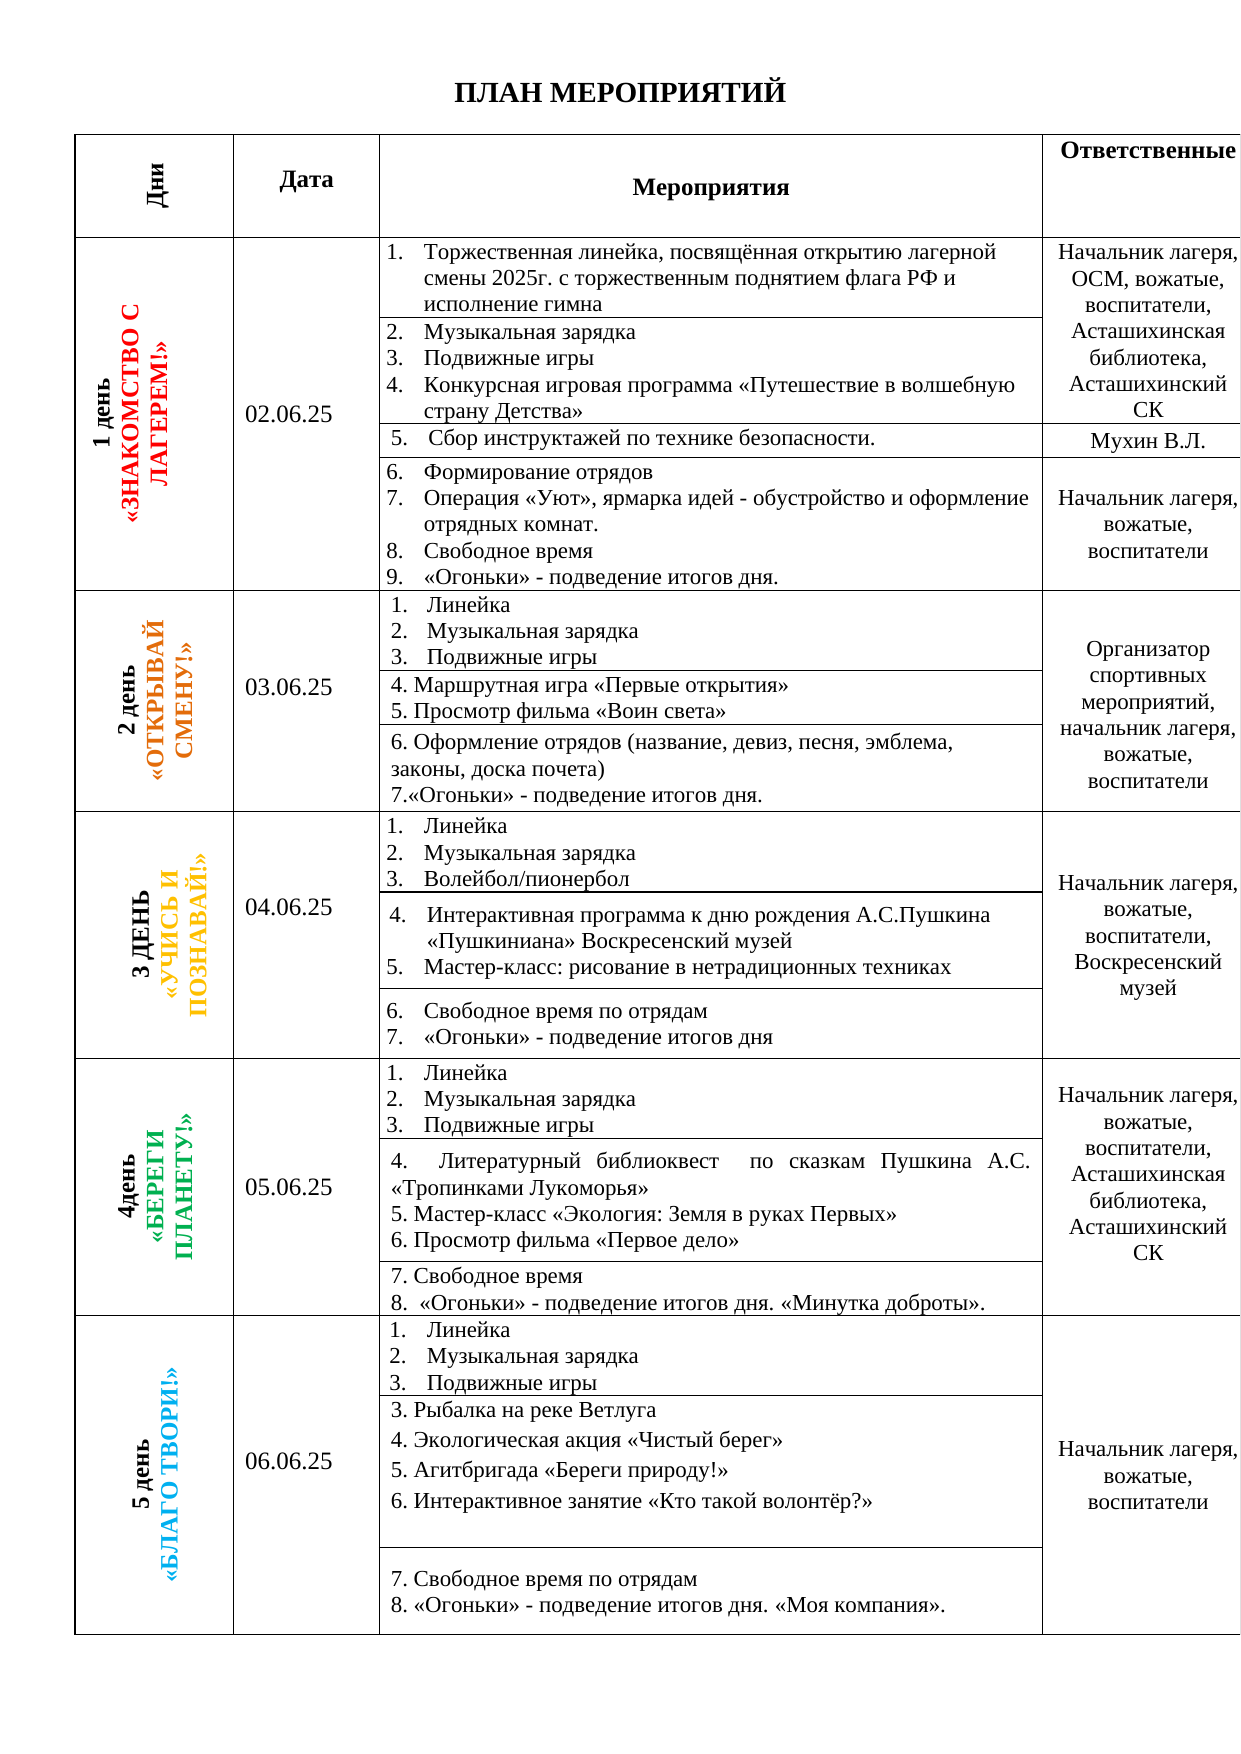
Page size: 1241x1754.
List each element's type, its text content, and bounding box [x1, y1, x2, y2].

table_cell Организатор спортивных мероприятий, начальник лагеря, вожатые, воспитатели [1043, 591, 1240, 811]
table_cell 03.06.25 [234, 591, 379, 811]
text ПЛАН МЕРОПРИЯТИЙ [75, 75, 1165, 108]
table_header Ответственные [1043, 135, 1240, 237]
table_cell 4день «БЕРЕГИ ПЛАНЕТУ!» [76, 1059, 233, 1315]
table_cell Свободное время по отрядам «Огоньки» - подведение итогов дня [380, 989, 1042, 1057]
table_cell Сбор инструктажей по технике безопасности. [380, 424, 1042, 457]
table_cell Музыкальная зарядка Подвижные игры Конкурсная игровая программа «Путешествие в волшебную страну Детства» [380, 318, 1042, 423]
table_cell 6. Оформление отрядов (название, девиз, песня, эмблема, законы, доска почета) 7.«Огоньки» - подведение итогов дня. [380, 725, 1042, 811]
table_cell 04.06.25 [234, 812, 379, 1057]
table_cell 3 ДЕНЬ «УЧИСЬ И ПОЗНАВАЙ!» [76, 812, 233, 1057]
table_cell Линейка Музыкальная зарядка Подвижные игры [380, 591, 1042, 670]
table_cell 06.06.25 [234, 1316, 379, 1634]
table_cell Формирование отрядов Операция «Уют», ярмарка идей - обустройство и оформление отрядных комнат. Свободное время «Огоньки» - подведение итогов дня. [380, 458, 1042, 589]
table_cell Начальник лагеря, ОСМ, вожатые, воспитатели, Асташихинская библиотека, Асташихинский СК [1043, 238, 1240, 423]
table_cell Начальник лагеря, вожатые, воспитатели [1043, 458, 1240, 589]
table_cell 5 день «БЛАГО ТВОРИ!» [76, 1316, 233, 1634]
table_header Дни [76, 135, 233, 237]
table_cell 4. Маршрутная игра «Первые открытия» 5. Просмотр фильма «Воин света» [380, 671, 1042, 723]
table_header Дата [234, 135, 379, 237]
table_cell 7. Свободное время 8. «Огоньки» - подведение итогов дня. «Минутка доброты». [380, 1262, 1042, 1315]
table_cell Линейка Музыкальная зарядка Волейбол/пионербол [380, 812, 1042, 891]
table_cell 1 день «ЗНАКОМСТВО С ЛАГЕРЕМ!» [76, 238, 233, 589]
table_header Мероприятия [380, 135, 1042, 237]
table_cell 7. Свободное время по отрядам 8. «Огоньки» - подведение итогов дня. «Моя компания». [380, 1548, 1042, 1634]
table_cell Мухин В.Л. [1043, 424, 1240, 457]
table_cell Начальник лагеря, вожатые, воспитатели, Асташихинская библиотека, Асташихинский СК [1043, 1059, 1240, 1315]
table_cell 05.06.25 [234, 1059, 379, 1315]
table_cell Линейка Музыкальная зарядка Подвижные игры [380, 1316, 1042, 1395]
table_cell 02.06.25 [234, 238, 379, 589]
table_cell 2 день «ОТКРЫВАЙ СМЕНУ!» [76, 591, 233, 811]
table_cell Начальник лагеря, вожатые, воспитатели [1043, 1316, 1240, 1634]
table_cell 3. Рыбалка на реке Ветлуга 4. Экологическая акция «Чистый берег» 5. Агитбригада «Береги природу!» 6. Интерактивное занятие «Кто такой волонтёр?» [380, 1396, 1042, 1547]
table_cell Линейка Музыкальная зарядка Подвижные игры [380, 1059, 1042, 1138]
table_cell Начальник лагеря, вожатые, воспитатели, Воскресенский музей [1043, 812, 1240, 1057]
table_cell 4. Литературный библиоквест по сказкам Пушкина А.С. «Тропинками Лукоморья» 5. Мастер-класс «Экология: Земля в руках Первых» 6. Просмотр фильма «Первое дело» [380, 1139, 1042, 1261]
table_cell Торжественная линейка, посвящённая открытию лагерной смены 2025г. с торжественным поднятием флага РФ и исполнение гимна [380, 238, 1042, 317]
table_cell Интерактивная программа к дню рождения А.С.Пушкина «Пушкиниана» Воскресенский музей Мастер-класс: рисование в нетрадиционных техниках [380, 893, 1042, 988]
